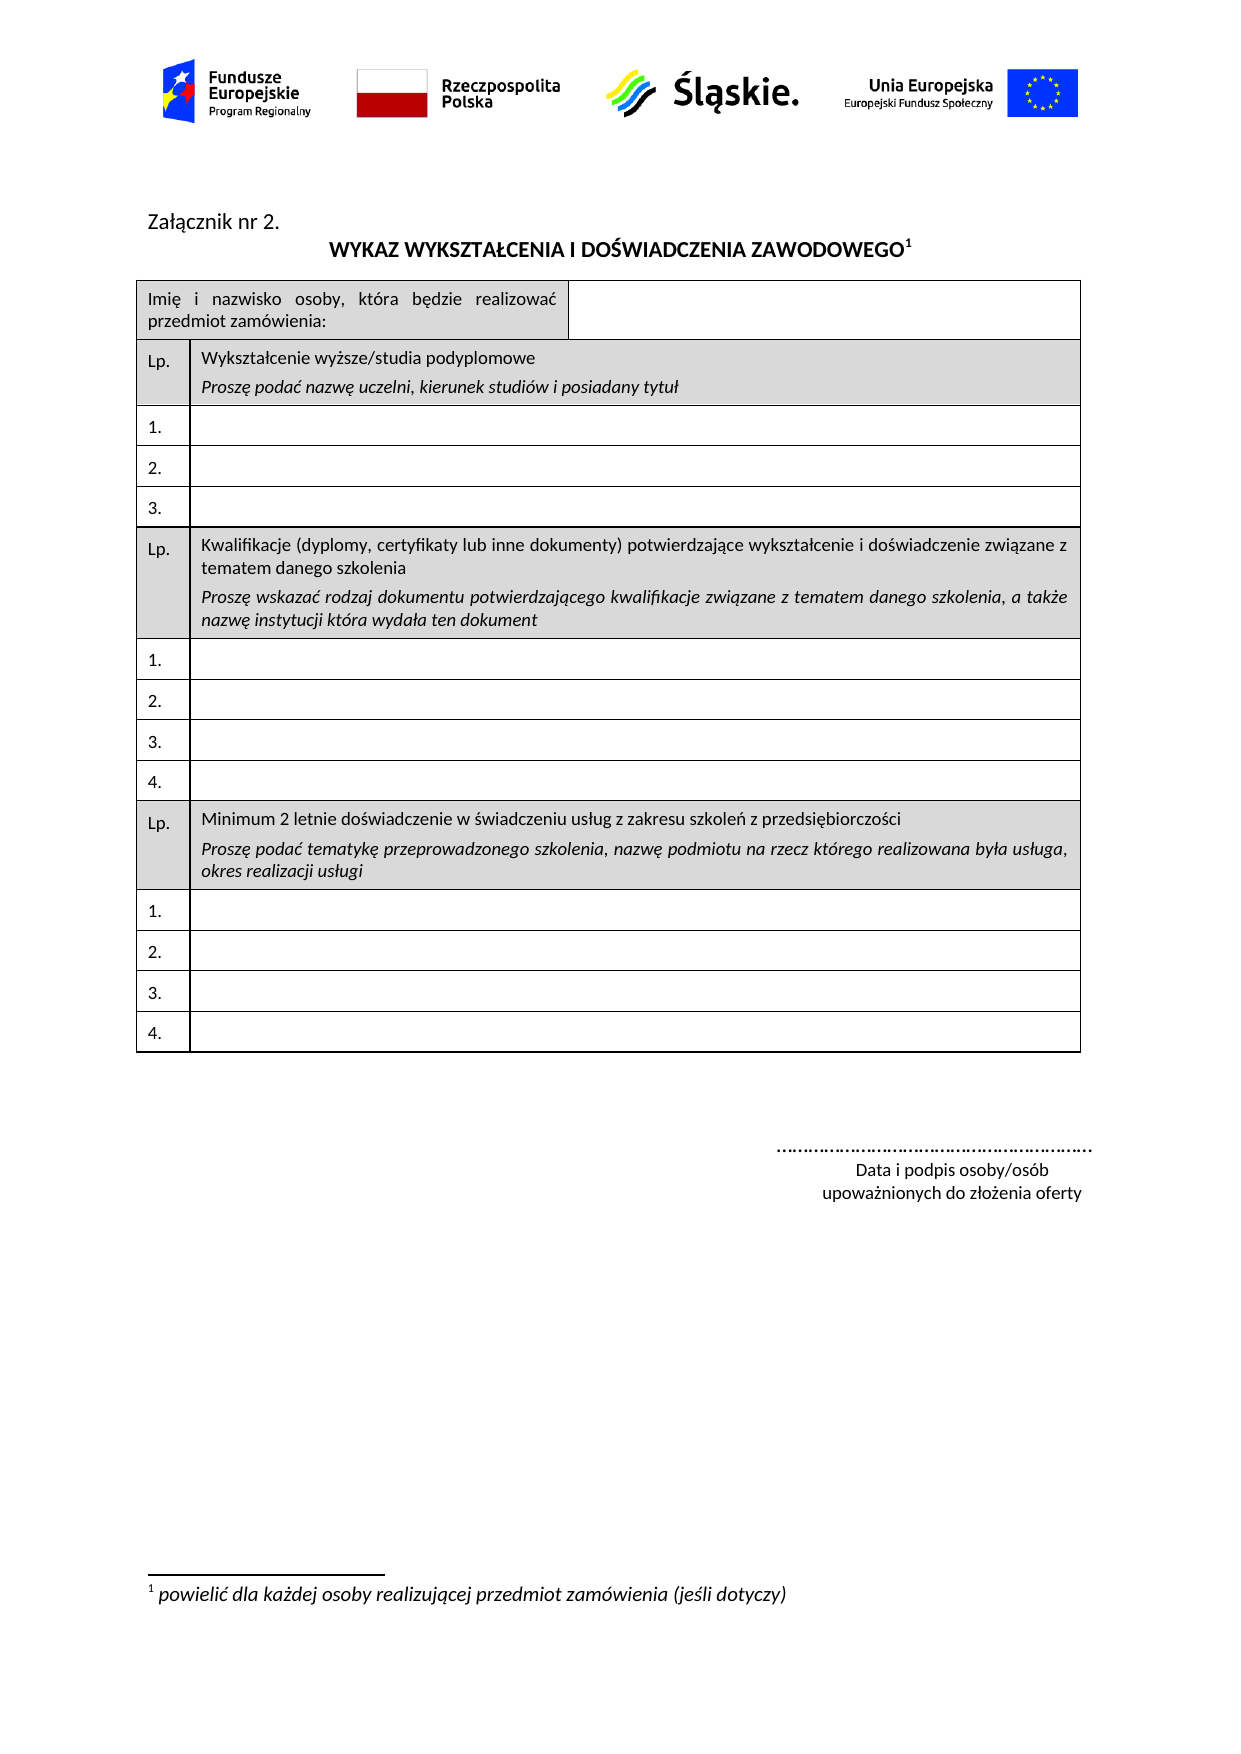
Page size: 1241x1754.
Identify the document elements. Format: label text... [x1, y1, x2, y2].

table_header Imię i nazwisko osoby, która będzie realizować przedmiot zamówienia: [137, 281, 568, 339]
table_cell 1. [137, 406, 189, 445]
table_cell [191, 406, 1080, 445]
table_cell 2. [137, 680, 189, 719]
table_cell [191, 931, 1080, 970]
table_cell [191, 487, 1080, 526]
text …………………………………………………… [148, 1130, 1093, 1158]
table_cell 2. [137, 931, 189, 970]
table_cell 2. [137, 446, 189, 486]
table_cell Lp. [137, 340, 189, 404]
table_cell [191, 639, 1080, 678]
table_cell 1. [137, 639, 189, 678]
table_cell [191, 680, 1080, 719]
table_cell Wykształcenie wyższe/studia podyplomowe Proszę podać nazwę uczelni, kierunek studiów i posiadany tytuł [191, 340, 1080, 404]
table_cell [191, 720, 1080, 760]
picture [147, 44, 1093, 138]
table_cell 4. [137, 1012, 189, 1051]
table_cell 3. [137, 971, 189, 1011]
table_cell 1. [137, 890, 189, 929]
table_cell Kwalifikacje (dyplomy, certyfikaty lub inne dokumenty) potwierdzające wykształcenie i doświadczenie związane z tematem danego szkolenia Proszę wskazać rodzaj dokumentu potwierdzającego kwalifikacje związane z tematem danego szkolenia, a także nazwę instytucji która wydała ten dokument [191, 528, 1080, 638]
text Załącznik nr 2. [148, 207, 1093, 235]
table_header [569, 281, 1080, 339]
table_cell [191, 971, 1080, 1011]
table_cell [191, 1012, 1080, 1051]
table_cell [191, 446, 1080, 486]
table_cell 3. [137, 720, 189, 760]
table_cell Minimum 2 letnie doświadczenie w świadczeniu usług z zakresu szkoleń z przedsiębiorczości Proszę podać tematykę przeprowadzonego szkolenia, nazwę podmiotu na rzecz którego realizowana była usługa, okres realizacji usługi [191, 801, 1080, 889]
table_cell [191, 761, 1080, 800]
text WYKAZ WYKSZTAŁCENIA I DOŚWIADCZENIA ZAWODOWEGO [148, 235, 1093, 263]
text Data i podpis osoby/osób upoważnionych do złożenia oferty [811, 1158, 1093, 1204]
table_cell Lp. [137, 528, 189, 638]
table_cell Lp. [137, 801, 189, 889]
table_cell [191, 890, 1080, 929]
table_cell 3. [137, 487, 189, 526]
table_cell 4. [137, 761, 189, 800]
